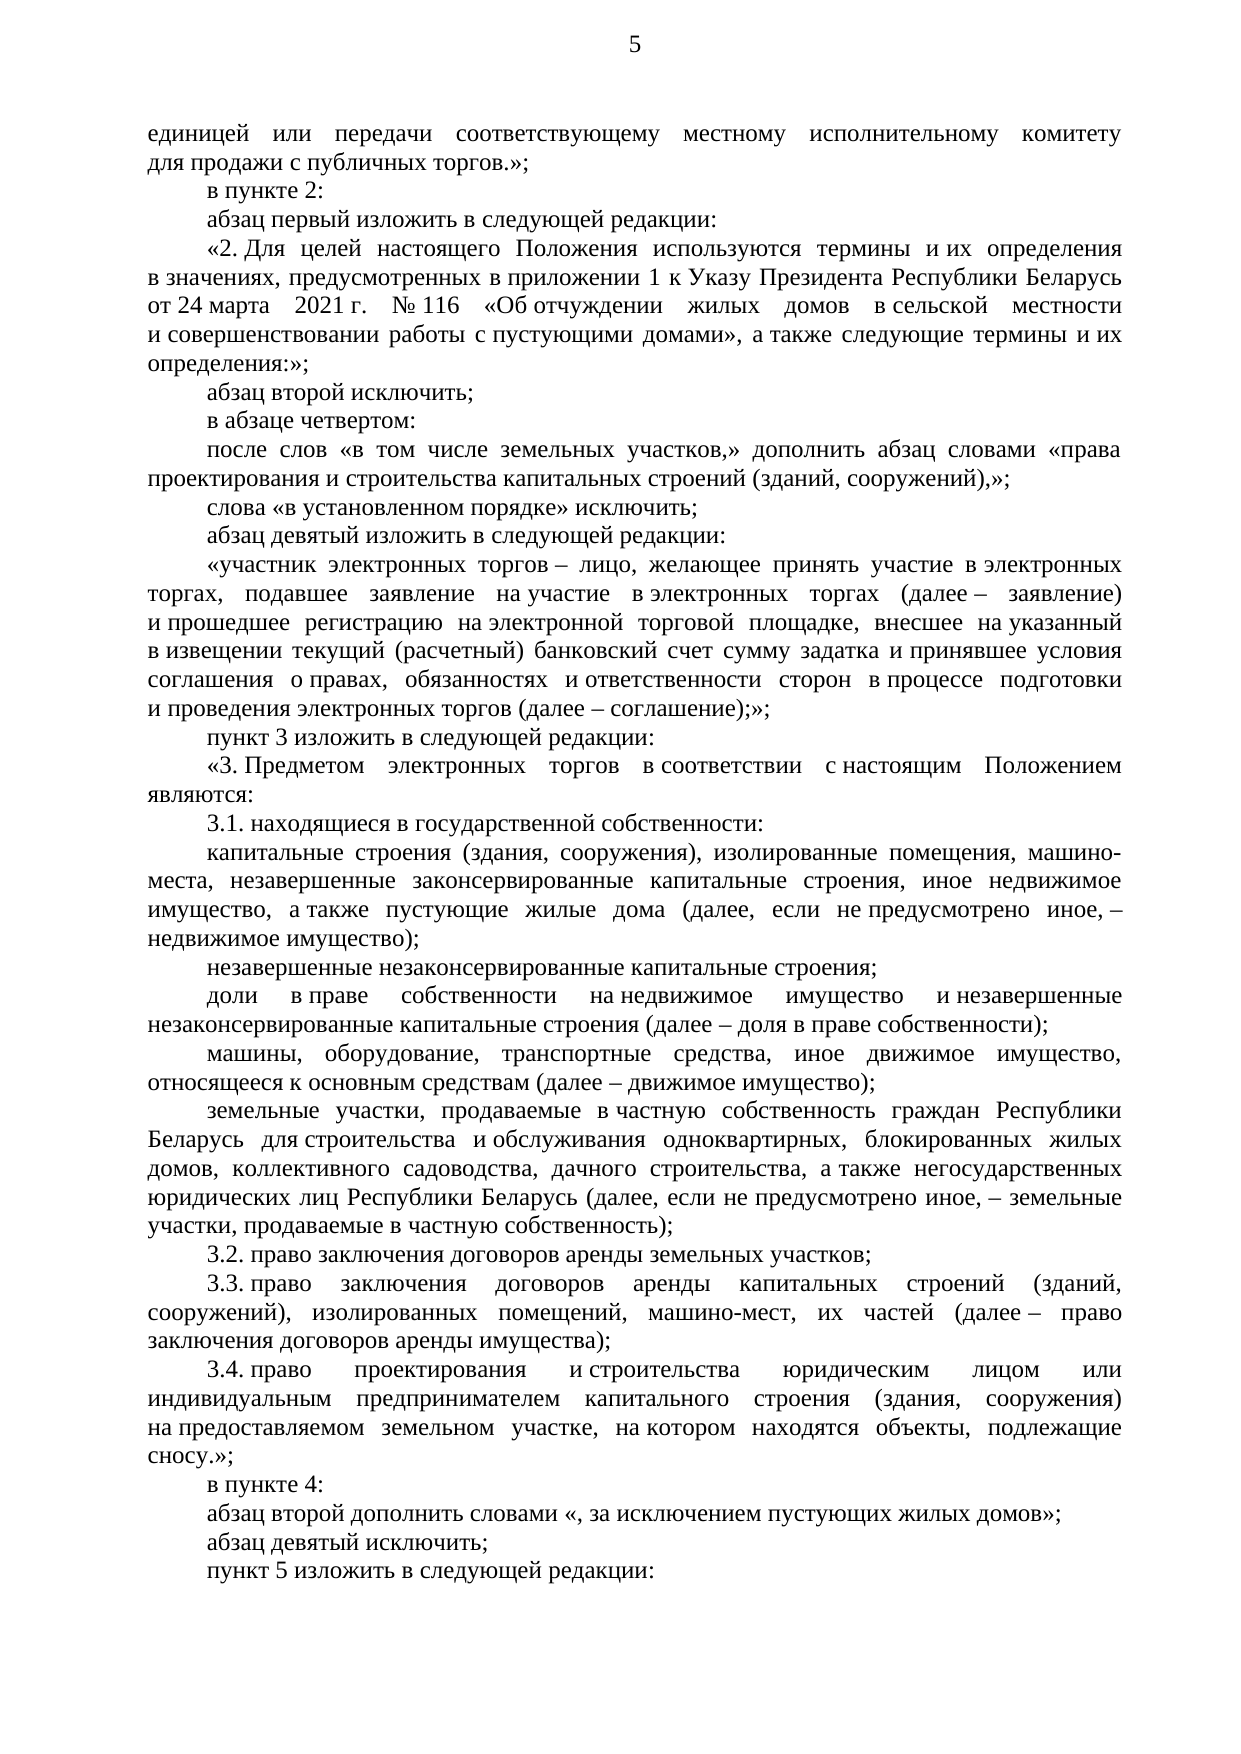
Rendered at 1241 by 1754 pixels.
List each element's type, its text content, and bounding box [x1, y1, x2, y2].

text абзац второй дополнить словами «, за исключением пустующих жилых домов»; [147, 1498, 1122, 1527]
text 3.4. право проектирования и строительства юридическим лицом или индивидуальным предпринимателем капитального строения (здания, сооружения) на предоставляемом земельном участке, на котором находятся объекты, подлежащие сносу.»; [147, 1354, 1122, 1469]
text «участник электронных торгов – лицо, желающее принять участие в электронных торгах, подавшее заявление на участие в электронных торгах (далее – заявление) и прошедшее регистрацию на электронной торговой площадке, внесшее на указанный в извещении текущий (расчетный) банковский счет сумму задатка и принявшее условия соглашения о правах, обязанностях и ответственности сторон в процессе подготовки и проведения электронных торгов (далее – соглашение);»; [147, 549, 1122, 722]
text абзац девятый изложить в следующей редакции: [147, 521, 1122, 549]
text пункт 3 изложить в следующей редакции: [147, 722, 1122, 751]
text капитальные строения (здания, сооружения), изолированные помещения, машино-места, незавершенные законсервированные капитальные строения, иное недвижимое имущество, а также пустующие жилые дома (далее, если не предусмотрено иное, – недвижимое имущество); [147, 837, 1122, 952]
text 3.3. право заключения договоров аренды капитальных строений (зданий, сооружений), изолированных помещений, машино-мест, их частей (далее – право заключения договоров аренды имущества); [147, 1268, 1122, 1354]
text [147, 118, 1122, 176]
text пункт 5 изложить в следующей редакции: [147, 1556, 1122, 1584]
text в пункте 4: [147, 1469, 1122, 1498]
text машины, оборудование, транспортные средства, иное движимое имущество, относящееся к основным средствам (далее – движимое имущество); [147, 1038, 1122, 1096]
text незавершенные незаконсервированные капитальные строения; [147, 952, 1122, 981]
text абзац девятый исключить; [147, 1527, 1122, 1556]
text 3.1. находящиеся в государственной собственности: [147, 808, 1122, 837]
text «3. Предметом электронных торгов в соответствии с настоящим Положением являются: [147, 751, 1122, 808]
text абзац первый изложить в следующей редакции: [147, 204, 1122, 233]
text земельные участки, продаваемые в частную собственность граждан Республики Беларусь для строительства и обслуживания одноквартирных, блокированных жилых домов, коллективного садоводства, дачного строительства, а также негосударственных юридических лиц Республики Беларусь (далее, если не предусмотрено иное, – земельные участки, продаваемые в частную собственность); [147, 1096, 1122, 1239]
text доли в праве собственности на недвижимое имущество и незавершенные незаконсервированные капитальные строения (далее – доля в праве собственности); [147, 981, 1122, 1038]
text слова «в установленном порядке» исключить; [147, 492, 1122, 521]
text в абзаце четвертом: [147, 406, 1122, 434]
text абзац второй исключить; [147, 377, 1122, 406]
text 3.2. право заключения договоров аренды земельных участков; [147, 1239, 1122, 1268]
text в пункте 2: [147, 176, 1122, 204]
text после слов «в том числе земельных участков,» дополнить абзац словами «права проектирования и строительства капитальных строений (зданий, сооружений),»; [147, 434, 1122, 492]
text «2. Для целей настоящего Положения используются термины и их определения в значениях, предусмотренных в приложении 1 к Указу Президента Республики Беларусь от 24 марта 2021 г. № 116 «Об отчуждении жилых домов в сельской местности и совершенствовании работы с пустующими домами», а также следующие термины и их определения:»; [147, 233, 1122, 377]
